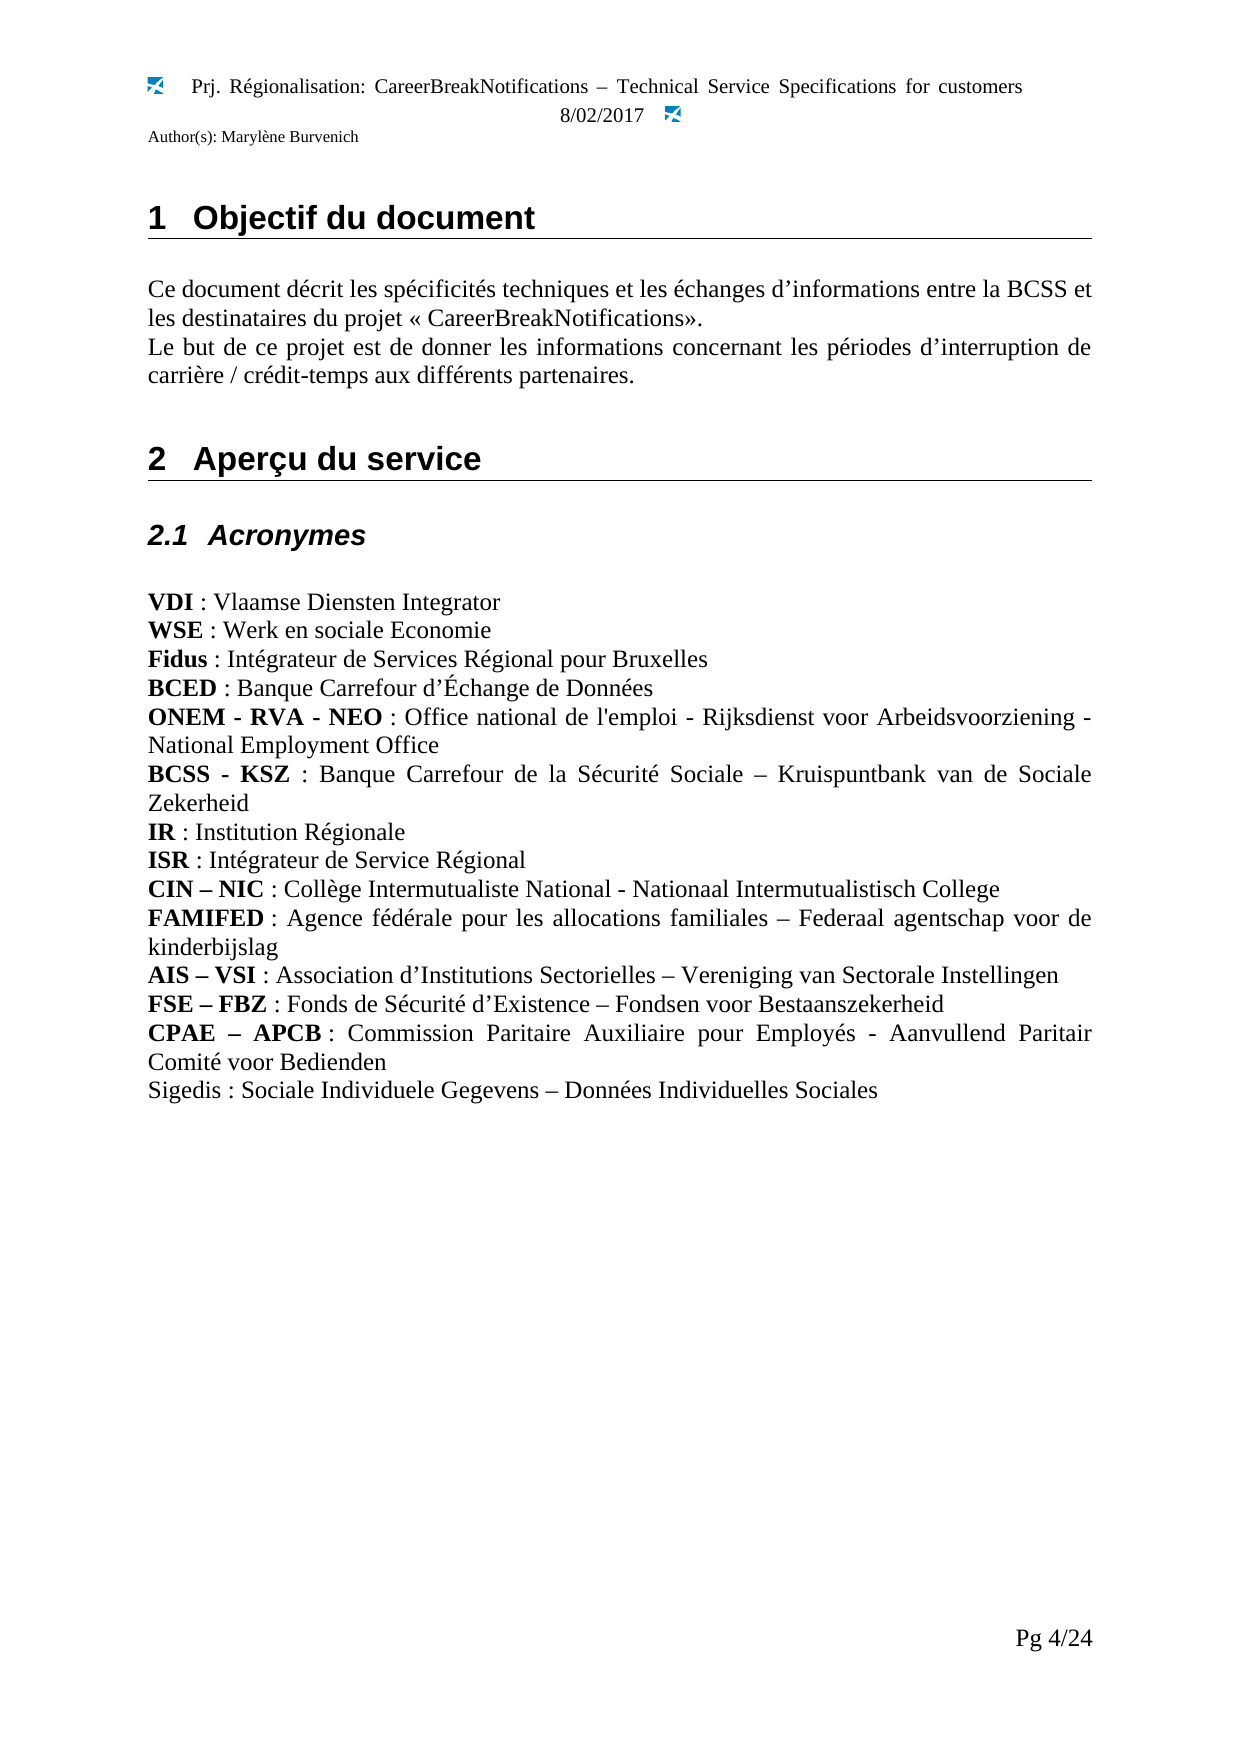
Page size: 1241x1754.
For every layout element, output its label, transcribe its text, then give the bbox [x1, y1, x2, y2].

text Sigedis : Sociale Individuele Gegevens – Données Individuelles Sociales [148, 1076, 1092, 1104]
text Fidus : Intégrateur de Services Régional pour Bruxelles [148, 644, 1092, 673]
text VDI : Vlaamse Diensten Integrator [148, 587, 1092, 616]
subtitle Acronymes [148, 518, 1092, 552]
text ONEM - RVA - NEO : Office national de l'emploi - Rijksdienst voor Arbeidsvoorziening - National Employment Office [148, 702, 1092, 759]
text IR : Institution Régionale [148, 817, 1092, 846]
text ISR : Intégrateur de Service Régional [148, 846, 1092, 874]
text FSE – FBZ : Fonds de Sécurité d’Existence – Fondsen voor Bestaanszekerheid [148, 989, 1092, 1018]
text BCSS - KSZ : Banque Carrefour de la Sécurité Sociale – Kruispuntbank van de Sociale Zekerheid [148, 759, 1092, 817]
text Ce document décrit les spécificités techniques et les échanges d’informations entre la BCSS et les destinataires du projet « CareerBreakNotifications». [148, 274, 1092, 332]
picture [147, 83, 164, 94]
text Le but de ce projet est de donner les informations concernant les périodes d’interruption de carrière / crédit-temps aux différents partenaires. [148, 332, 1092, 389]
text WSE : Werk en sociale Economie [148, 616, 1092, 644]
text CPAE – APCB : Commission Paritaire Auxiliaire pour Employés - Aanvullend Paritair Comité voor Bedienden [148, 1018, 1092, 1076]
text AIS – VSI : Association d’Institutions Sectorielles – Vereniging van Sectorale Instellingen [148, 961, 1092, 989]
subtitle Aperçu du service [148, 439, 1092, 480]
text BCED : Banque Carrefour d’Échange de Données [148, 673, 1092, 702]
text CIN – NIC : Collège Intermutualiste National - Nationaal Intermutualistisch College [148, 874, 1092, 903]
text FAMIFED : Agence fédérale pour les allocations familiales – Federaal agentschap voor de kinderbijslag [148, 903, 1092, 961]
subtitle Objectif du document [148, 198, 1092, 238]
picture [665, 111, 681, 122]
